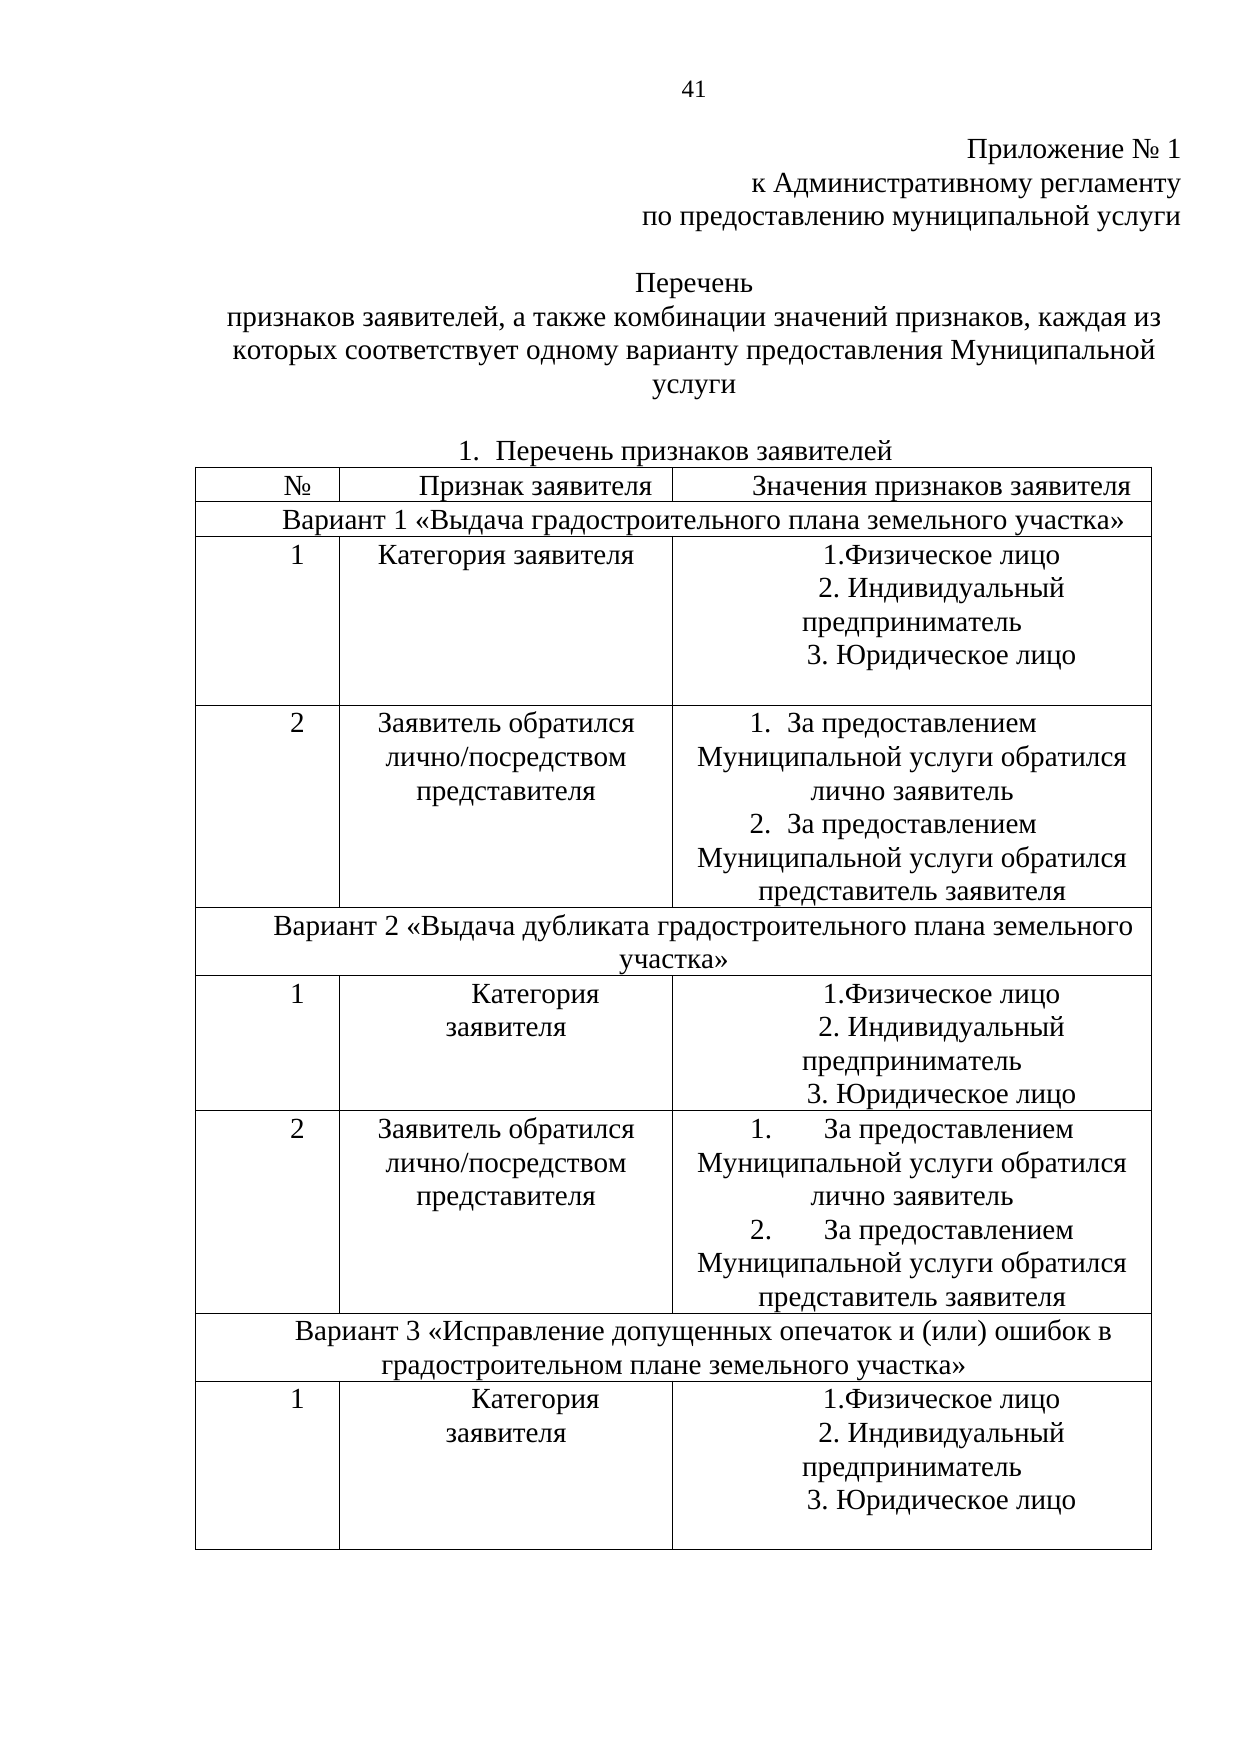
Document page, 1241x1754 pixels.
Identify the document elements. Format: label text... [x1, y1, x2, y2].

table_cell Заявитель обратился лично/посредством представителя [340, 1111, 672, 1312]
table_cell 2 [196, 1111, 339, 1312]
text признаков заявителей, а также комбинации значений признаков, каждая из которых соответствует одному варианту предоставления Муниципальной услуги [207, 299, 1181, 399]
table_cell 1 [196, 976, 339, 1110]
text к Административному регламенту [207, 165, 1181, 198]
table_cell Заявитель обратился лично/посредством представителя [340, 706, 672, 907]
table_cell Вариант 1 «Выдача градостроительного плана земельного участка» [196, 502, 1151, 536]
table_cell Категория заявителя [340, 537, 672, 704]
table_header № [196, 468, 339, 501]
text по предоставлению муниципальной услуги [207, 198, 1181, 232]
table_cell Категория заявителя [340, 976, 672, 1110]
table_cell За предоставлением Муниципальной услуги обратился лично заявитель За предоставлением Муниципальной услуги обратился представитель заявителя [673, 1111, 1151, 1312]
table_cell 1 [196, 537, 339, 704]
table_header Признак заявителя [340, 468, 672, 501]
table_cell Категория заявителя [340, 1382, 672, 1549]
text Приложение № 1 [207, 131, 1181, 165]
text Перечень [207, 265, 1181, 299]
table_cell Вариант 3 «Исправление допущенных опечаток и (или) ошибок в градостроительном плане земельного участка» [196, 1314, 1151, 1381]
list Перечень признаков заявителей [169, 433, 1181, 467]
table_cell За предоставлением Муниципальной услуги обратился лично заявитель За предоставлением Муниципальной услуги обратился представитель заявителя [673, 706, 1151, 907]
table_cell 1.Физическое лицо 2. Индивидуальный предприниматель 3. Юридическое лицо [673, 976, 1151, 1110]
table_header Значения признаков заявителя [673, 468, 1151, 501]
table_cell 1.Физическое лицо 2. Индивидуальный предприниматель 3. Юридическое лицо [673, 1382, 1151, 1549]
table_cell Вариант 2 «Выдача дубликата градостроительного плана земельного участка» [196, 908, 1151, 975]
table_cell 2 [196, 706, 339, 907]
table_cell 1.Физическое лицо 2. Индивидуальный предприниматель 3. Юридическое лицо [673, 537, 1151, 704]
table_cell 1 [196, 1382, 339, 1549]
